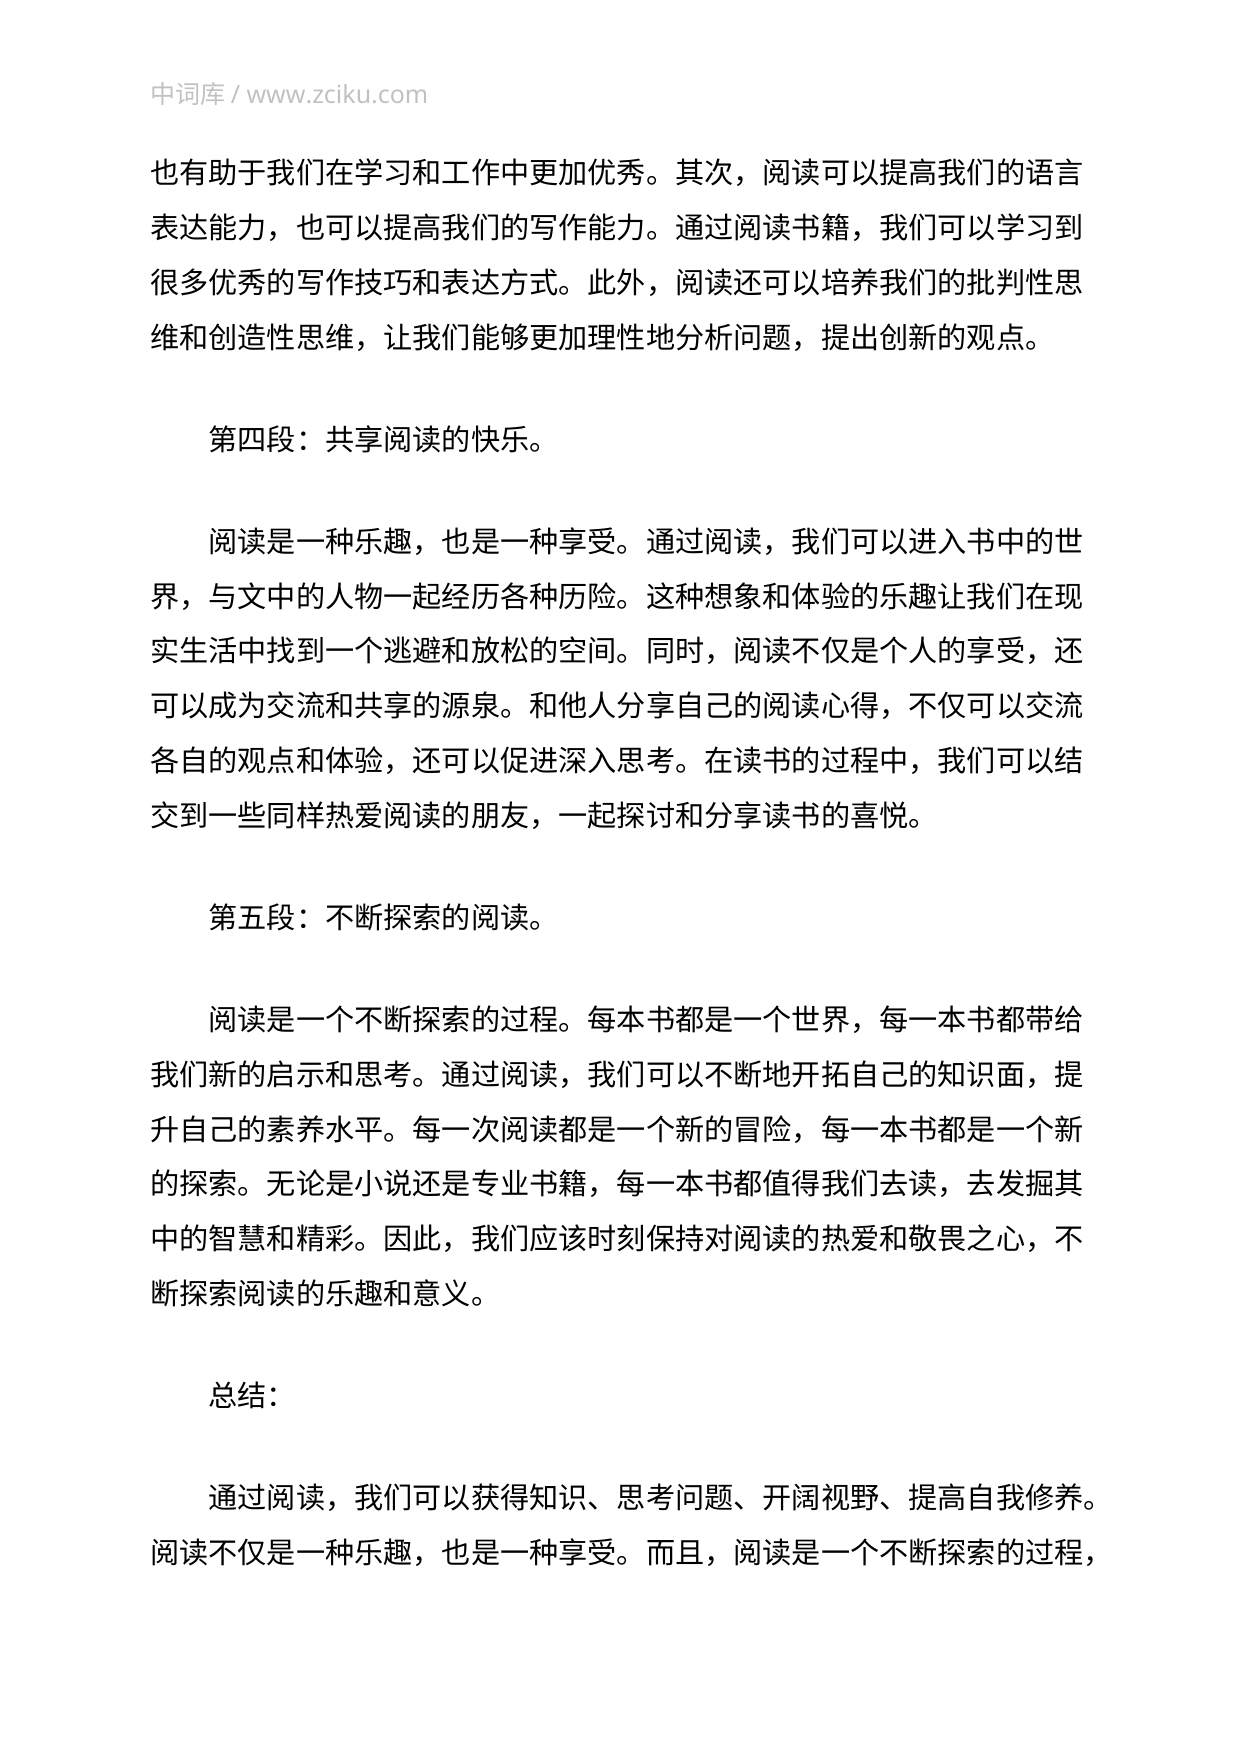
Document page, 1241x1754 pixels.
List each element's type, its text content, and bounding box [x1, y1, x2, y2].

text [150, 150, 1090, 357]
text 阅读是一个不断探索的过程。每本书都是一个世界，每一本书都带给我们新的启示和思考。通过阅读，我们可以不断地开拓自己的知识面，提升自己的素养水平。每一次阅读都是一个新的冒险，每一本书都是一个新的探索。无论是小说还是专业书籍，每一本书都值得我们去读，去发掘其中的智慧和精彩。因此，我们应该时刻保持对阅读的热爱和敬畏之心，不断探索阅读的乐趣和意义。 [150, 996, 1090, 1313]
text 阅读是一种乐趣，也是一种享受。通过阅读，我们可以进入书中的世界，与文中的人物一起经历各种历险。这种想象和体验的乐趣让我们在现实生活中找到一个逃避和放松的空间。同时，阅读不仅是个人的享受，还可以成为交流和共享的源泉。和他人分享自己的阅读心得，不仅可以交流各自的观点和体验，还可以促进深入思考。在读书的过程中，我们可以结交到一些同样热爱阅读的朋友，一起探讨和分享读书的喜悦。 [150, 518, 1090, 835]
text 总结： [150, 1372, 1090, 1415]
text 第四段：共享阅读的快乐。 [150, 416, 1090, 459]
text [150, 1474, 1090, 1571]
text 第五段：不断探索的阅读。 [150, 894, 1090, 937]
